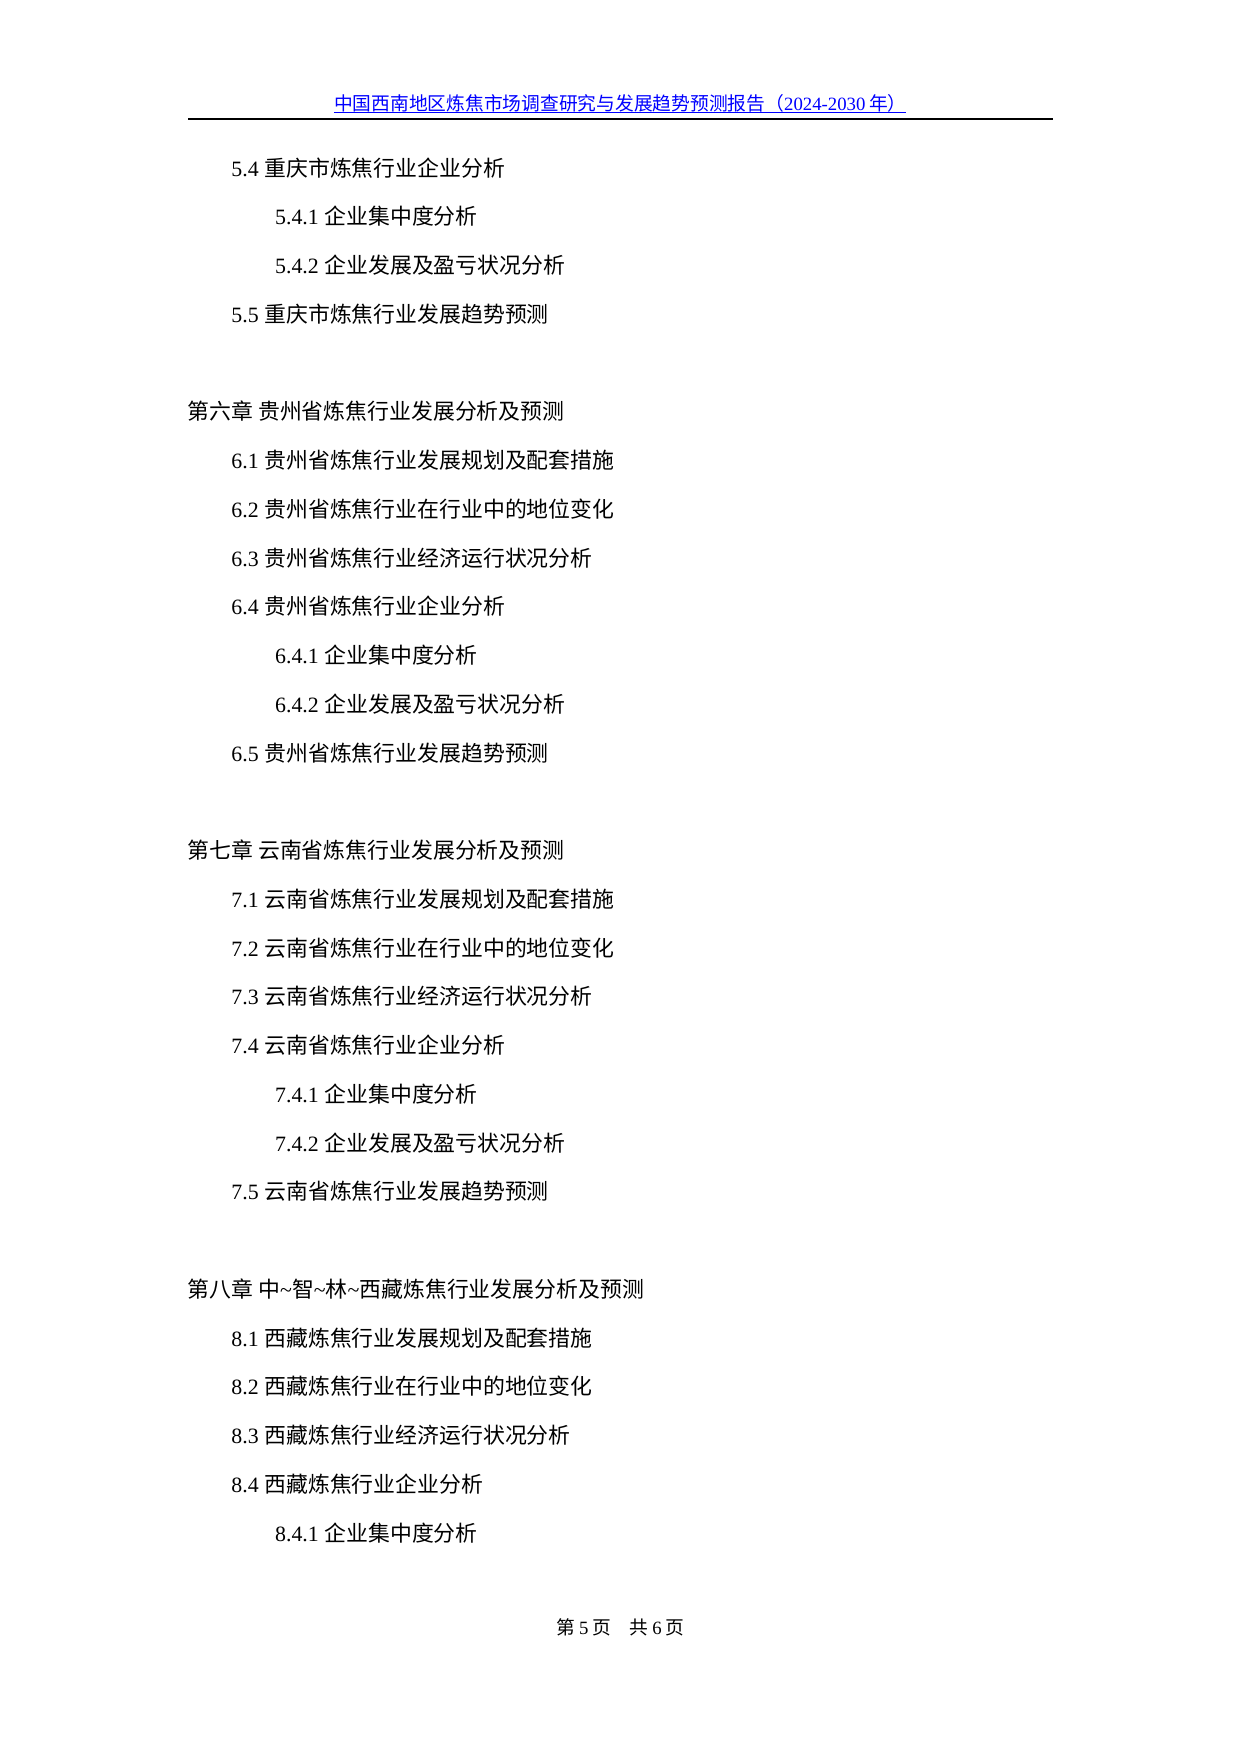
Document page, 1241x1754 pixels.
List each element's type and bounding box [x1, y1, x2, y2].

text [187, 150, 1053, 1548]
